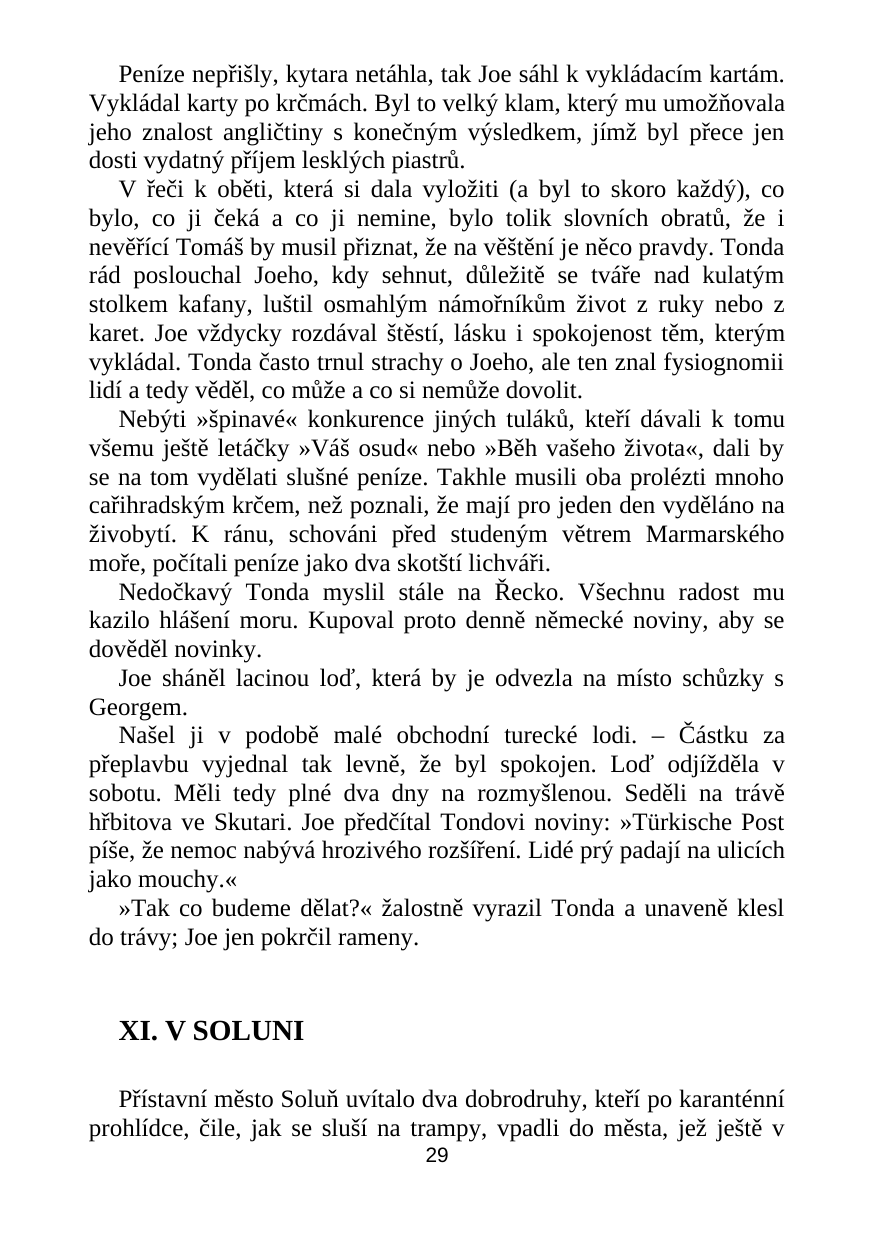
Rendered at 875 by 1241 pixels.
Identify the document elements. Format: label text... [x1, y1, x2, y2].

text Našel ji v podobě malé obchodní turecké lodi. – Částku za přeplavbu vyjednal tak levně, že byl spokojen. Loď odjížděla v sobotu. Měli tedy plné dva dny na rozmyšlenou. Seděli na trávě hřbitova ve Skutari. Joe předčítal Tondovi noviny: »Türkische Post píše, že nemoc nabývá hrozivého rozšíření. Lidé prý padají na ulicích jako mouchy.« [89, 720, 785, 893]
text Nebýti »špinavé« konkurence jiných tuláků, kteří dávali k tomu všemu ještě letáčky »Váš osud« nebo »Běh vašeho života«, dali by se na tom vydělati slušné peníze. Takhle musili oba prolézti mnoho cařihradským krčem, než poznali, že mají pro jeden den vyděláno na živobytí. K ránu, schováni před studeným větrem Marmarského moře, počítali peníze jako dva skotští lichváři. [89, 404, 785, 577]
text »Tak co budeme dělat?« žalostně vyrazil Tonda a unaveně klesl do trávy; Joe jen pokrčil rameny. [89, 893, 785, 950]
text Joe sháněl lacinou loď, která by je odvezla na místo schůzky s Georgem. [89, 663, 785, 720]
text V řeči k oběti, která si dala vyložiti (a byl to skoro každý), co bylo, co ji čeká a co ji nemine, bylo tolik slovních obratů, že i nevěřící Tomáš by musil přiznat, že na věštění je něco pravdy. Tonda rád poslouchal Joeho, kdy sehnut, důležitě se tváře nad kulatým stolkem kafany, luštil osmahlým námořníkům život z ruky nebo z karet. Joe vždycky rozdával štěstí, lásku i spokojenost těm, kterým vykládal. Tonda často trnul strachy o Joeho, ale ten znal fysiognomii lidí a tedy věděl, co může a co si nemůže dovolit. [89, 174, 785, 404]
text Nedočkavý Tonda myslil stále na Řecko. Všechnu radost mu kazilo hlášení moru. Kupoval proto denně německé noviny, aby se dověděl novinky. [89, 577, 785, 663]
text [89, 1084, 785, 1141]
text Peníze nepřišly, kytara netáhla, tak Joe sáhl k vykládacím kartám. Vykládal karty po krčmách. Byl to velký klam, který mu umožňovala jeho znalost angličtiny s konečným výsledkem, jímž byl přece jen dosti vydatný příjem lesklých piastrů. [89, 59, 785, 174]
subtitle XI. V SOLUNI [118, 1013, 785, 1046]
